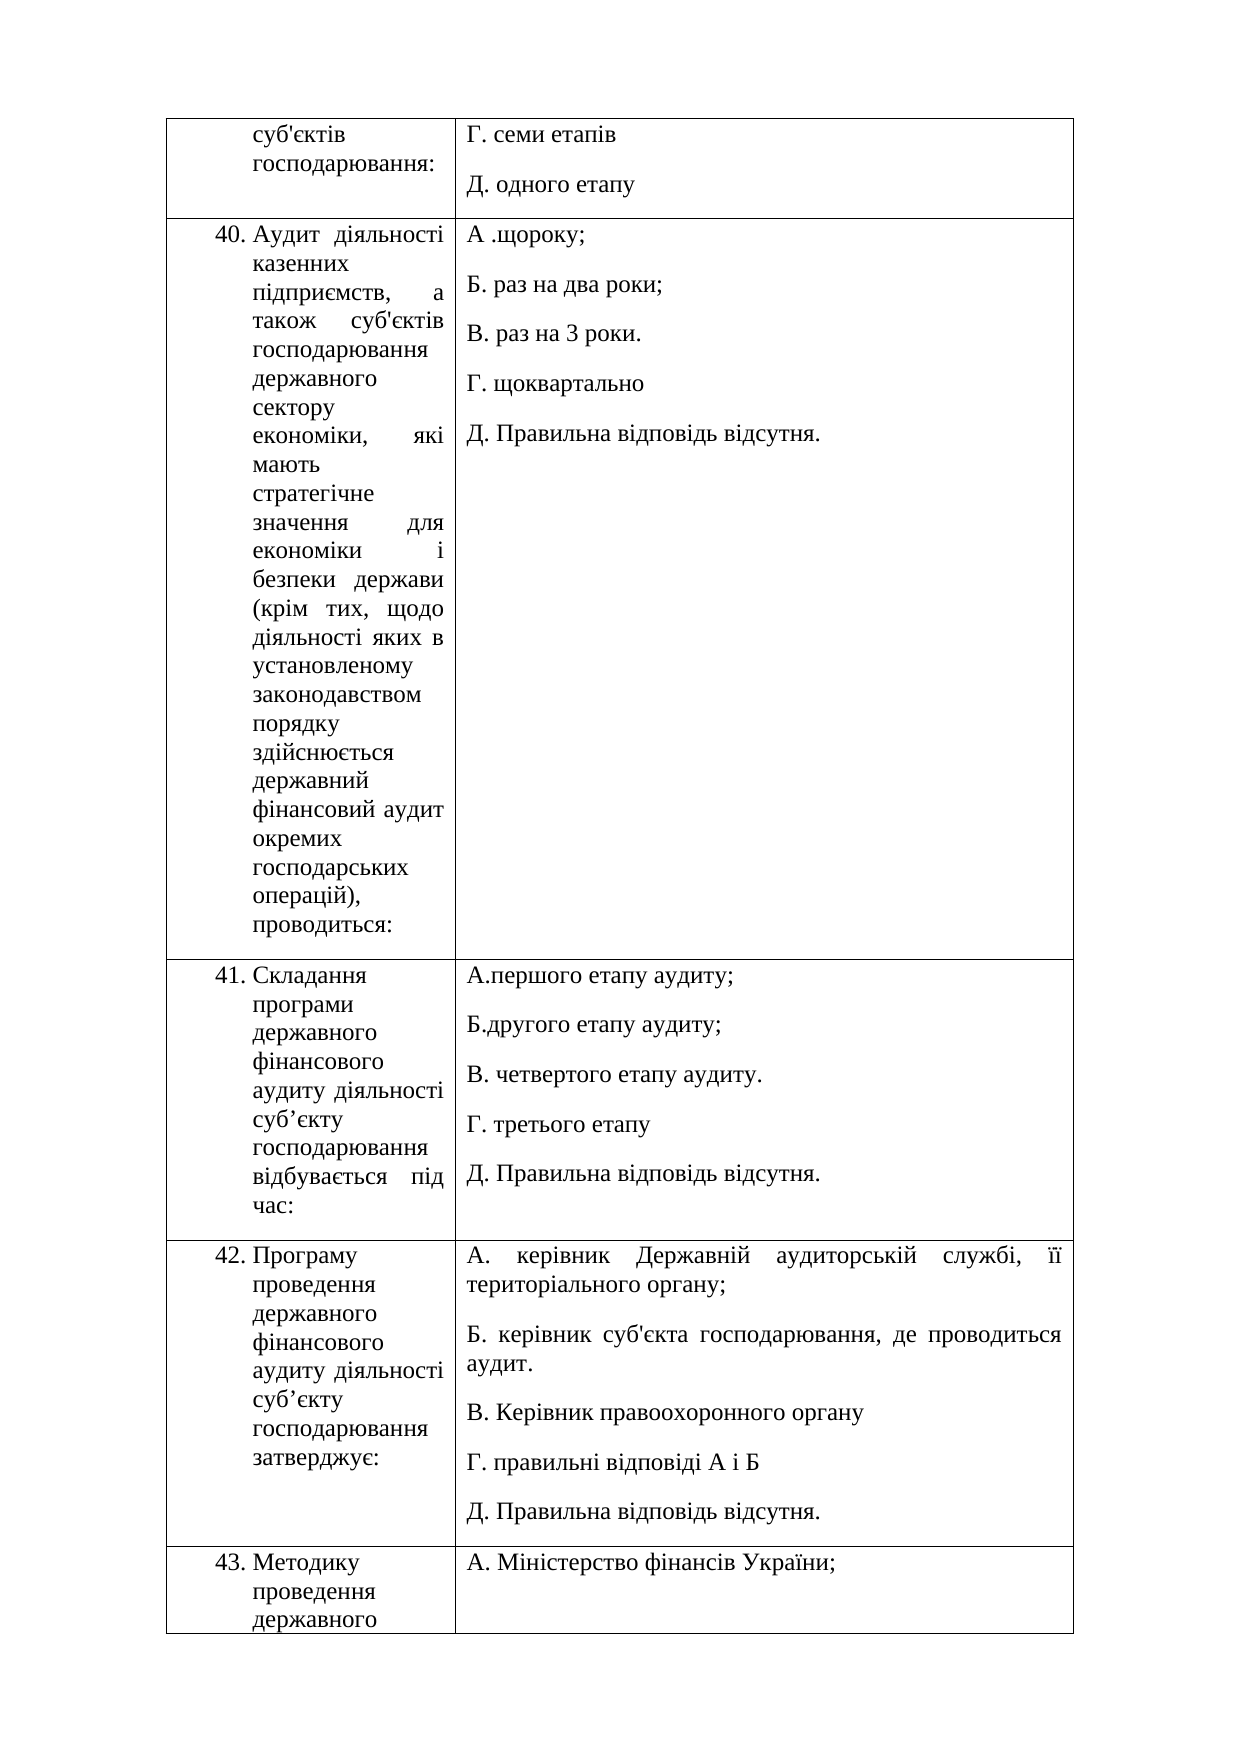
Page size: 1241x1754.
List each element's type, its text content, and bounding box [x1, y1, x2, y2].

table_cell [456, 119, 1073, 218]
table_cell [167, 119, 455, 218]
table_cell А. керівник Державній аудиторській службі, її територіального органу; Б. керівник суб'єкта господарювання, де проводиться аудит. В. Керівник правоохоронного органу Г. правильні відповіді А і Б Д. Правильна відповідь відсутня. [456, 1241, 1073, 1546]
table_cell А .щороку; Б. раз на два роки; В. раз на 3 роки. Г. щоквартально Д. Правильна відповідь відсутня. [456, 219, 1073, 959]
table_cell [456, 1547, 1073, 1633]
table_cell Програму проведення державного фінансового аудиту діяльності суб’єкту господарювання затверджує: [167, 1241, 455, 1546]
table_cell Аудит діяльності казенних підприємств, а також суб'єктів господарювання державного сектору економіки, які мають стратегічне значення для економіки і безпеки держави (крім тих, щодо діяльності яких в установленому законодавством порядку здійснюється державний фінансовий аудит окремих господарських операцій), проводиться: [167, 219, 455, 959]
table_cell А.першого етапу аудиту; Б.другого етапу аудиту; В. четвертого етапу аудиту. Г. третього етапу Д. Правильна відповідь відсутня. [456, 960, 1073, 1239]
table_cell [167, 1547, 455, 1633]
table_cell Складання програми державного фінансового аудиту діяльності суб’єкту господарювання відбувається під час: [167, 960, 455, 1239]
